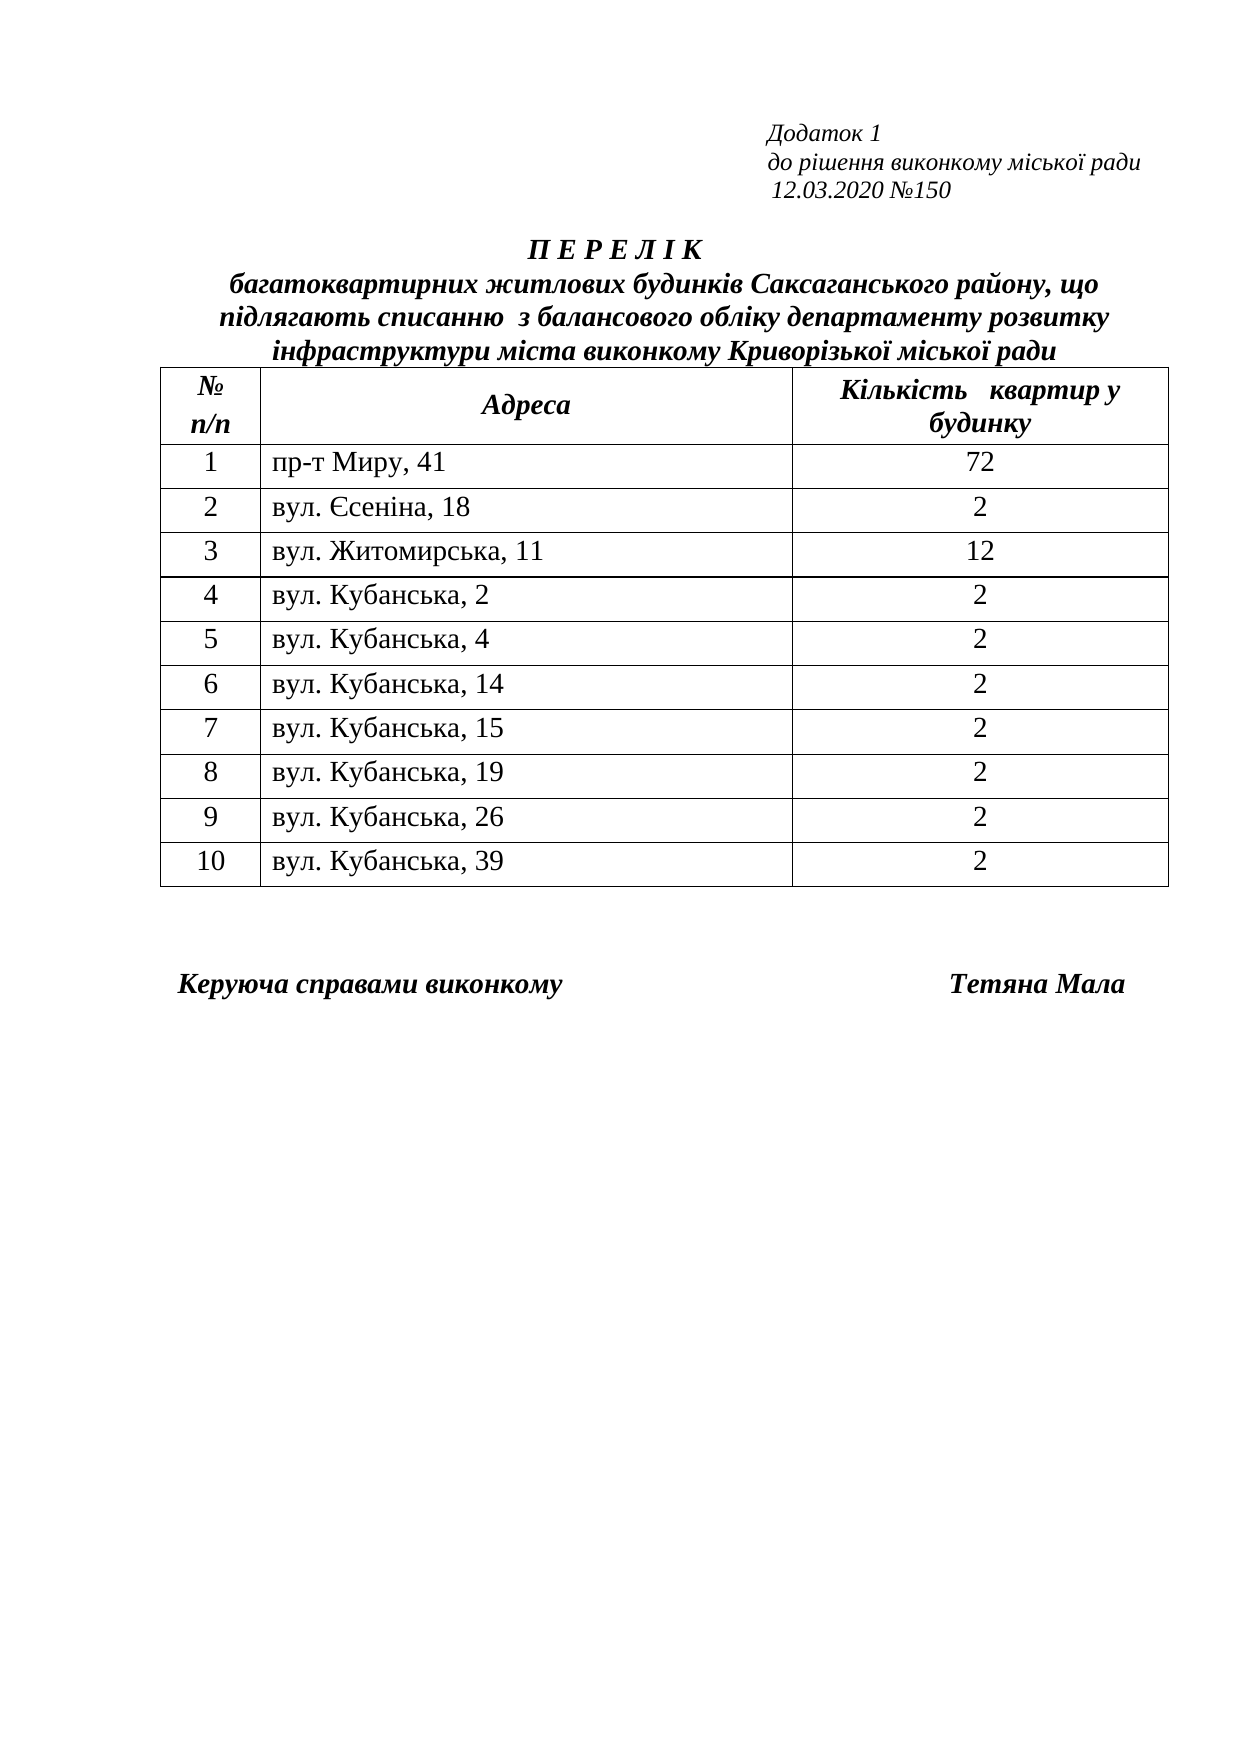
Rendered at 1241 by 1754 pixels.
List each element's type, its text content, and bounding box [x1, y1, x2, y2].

table_header Адреса [261, 368, 792, 443]
table_cell 7 [161, 710, 260, 753]
table_cell вул. Житомирська, 11 [261, 533, 792, 576]
table_cell вул. Кубанська, 19 [261, 755, 792, 798]
text П Е Р Е Л І К [177, 232, 1152, 266]
table_cell вул. Кубанська, 14 [261, 666, 792, 709]
table_cell 12 [793, 533, 1168, 576]
table_cell вул. Кубанська, 4 [261, 622, 792, 665]
table_cell 2 [793, 489, 1168, 532]
table_cell 9 [161, 799, 260, 842]
text Додаток 1 до рішення виконкому міської ради [767, 118, 1152, 176]
table_header № п/п [161, 368, 260, 443]
table_cell вул. Кубанська, 2 [261, 578, 792, 621]
table_cell 72 [793, 445, 1168, 488]
table_cell 10 [161, 843, 260, 886]
table_header Кількість квартир у будинку [793, 368, 1168, 443]
table_cell 3 [161, 533, 260, 576]
table_cell вул. Єсеніна, 18 [261, 489, 792, 532]
text Керуюча справами виконкому Тетяна Мала [177, 966, 1152, 1000]
table_cell 5 [161, 622, 260, 665]
table_cell 4 [161, 578, 260, 621]
table_cell 2 [793, 710, 1168, 753]
text багатоквартирних житлових будинків Саксаганського району, що підлягають списанню з балансового обліку департаменту розвитку інфраструктури міста виконкому Криворізької міської ради [177, 266, 1152, 367]
table_cell 2 [793, 622, 1168, 665]
text 12.03.2020 №150 [177, 176, 1152, 204]
table_cell 2 [161, 489, 260, 532]
table_cell 2 [793, 799, 1168, 842]
table_cell вул. Кубанська, 39 [261, 843, 792, 886]
table_cell вул. Кубанська, 15 [261, 710, 792, 753]
table_cell вул. Кубанська, 26 [261, 799, 792, 842]
table_cell 2 [793, 666, 1168, 709]
table_cell 8 [161, 755, 260, 798]
table_cell 2 [793, 843, 1168, 886]
table_cell 2 [793, 578, 1168, 621]
table_cell 6 [161, 666, 260, 709]
table_cell пр-т Миру, 41 [261, 445, 792, 488]
table_cell 2 [793, 755, 1168, 798]
table_cell 1 [161, 445, 260, 488]
